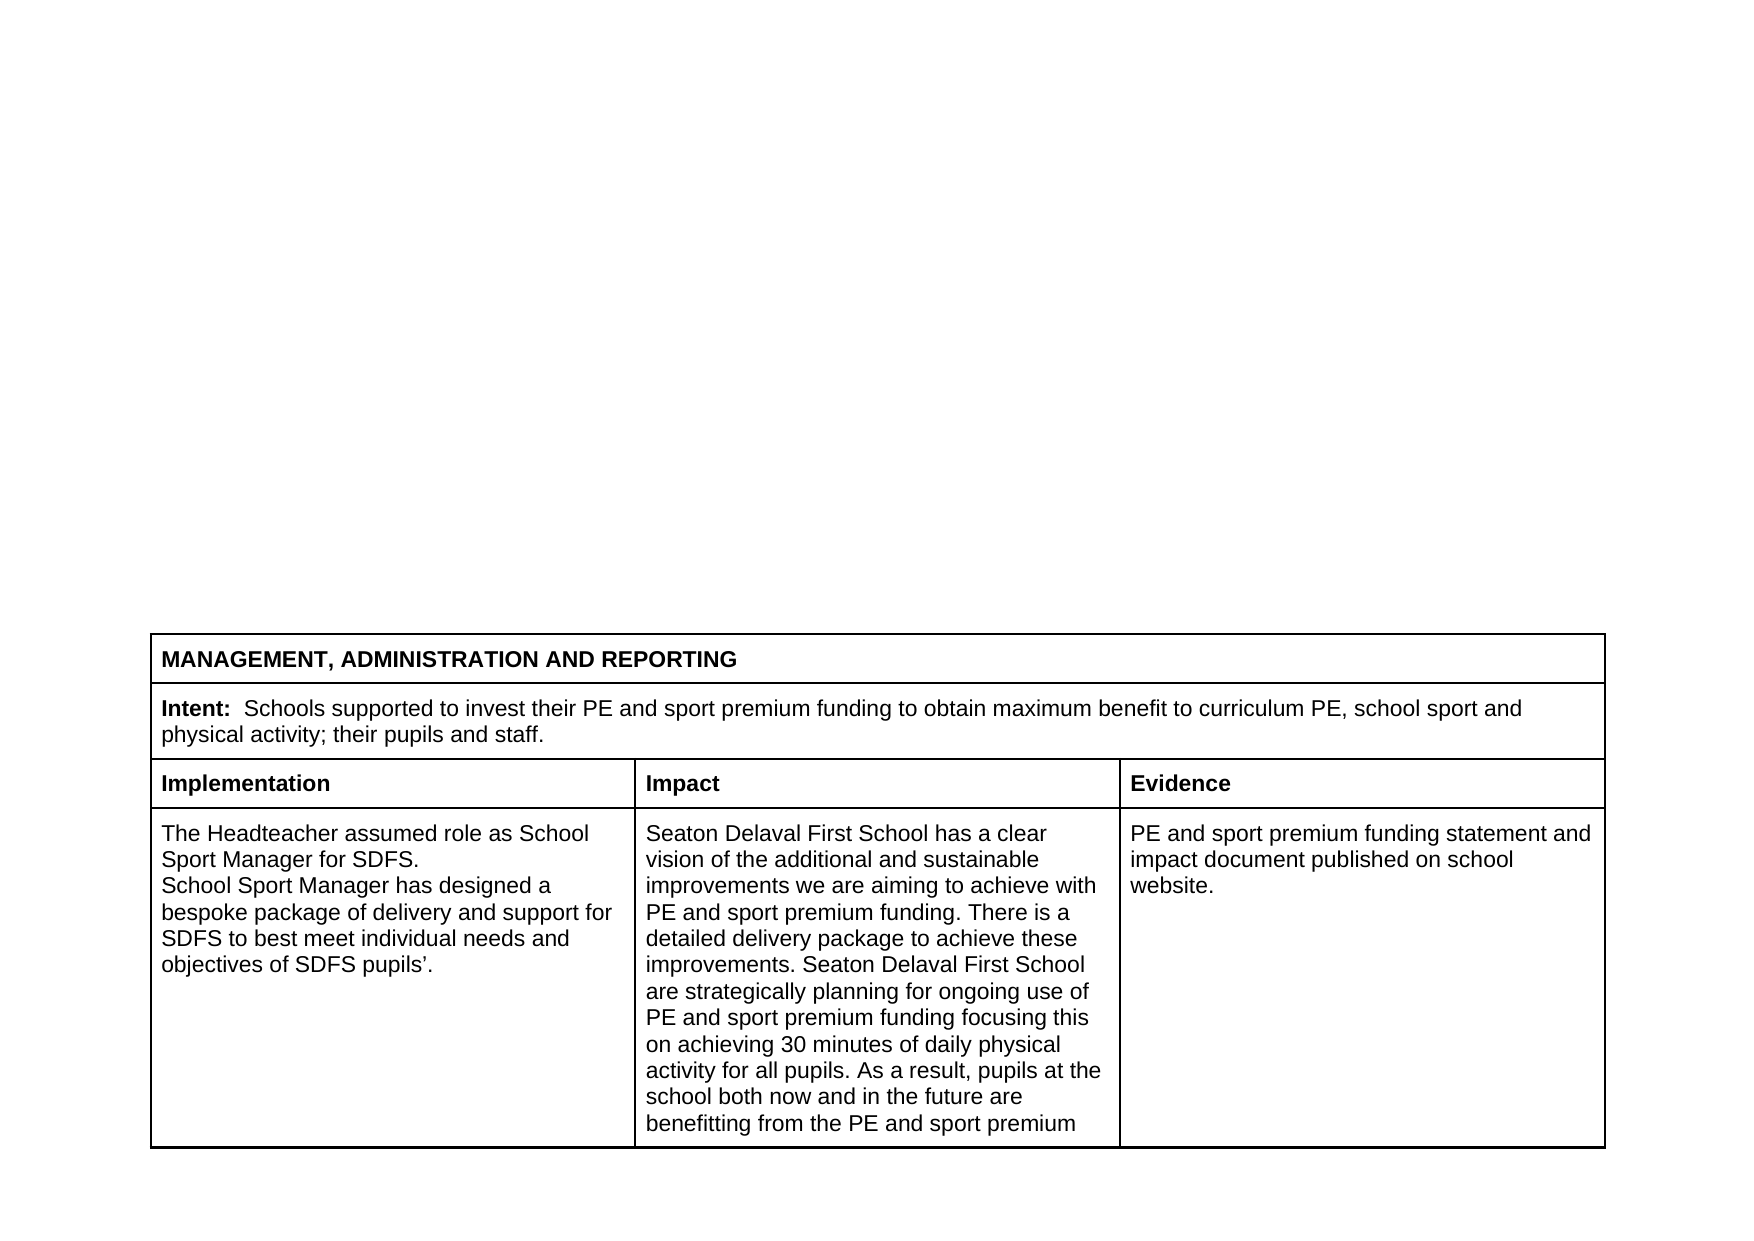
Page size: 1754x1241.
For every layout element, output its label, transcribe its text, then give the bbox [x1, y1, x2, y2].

table_header MANAGEMENT, ADMINISTRATION AND REPORTING [152, 635, 1604, 682]
table_cell Implementation [152, 760, 634, 807]
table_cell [152, 809, 634, 1146]
table_cell Evidence [1121, 760, 1604, 807]
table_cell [636, 809, 1119, 1146]
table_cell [1121, 809, 1604, 1146]
table_cell Impact [636, 760, 1119, 807]
table_cell Intent: Schools supported to invest their PE and sport premium funding to obtain maximum benefit to curriculum PE, school sport and physical activity; their pupils and staff. [152, 684, 1604, 758]
